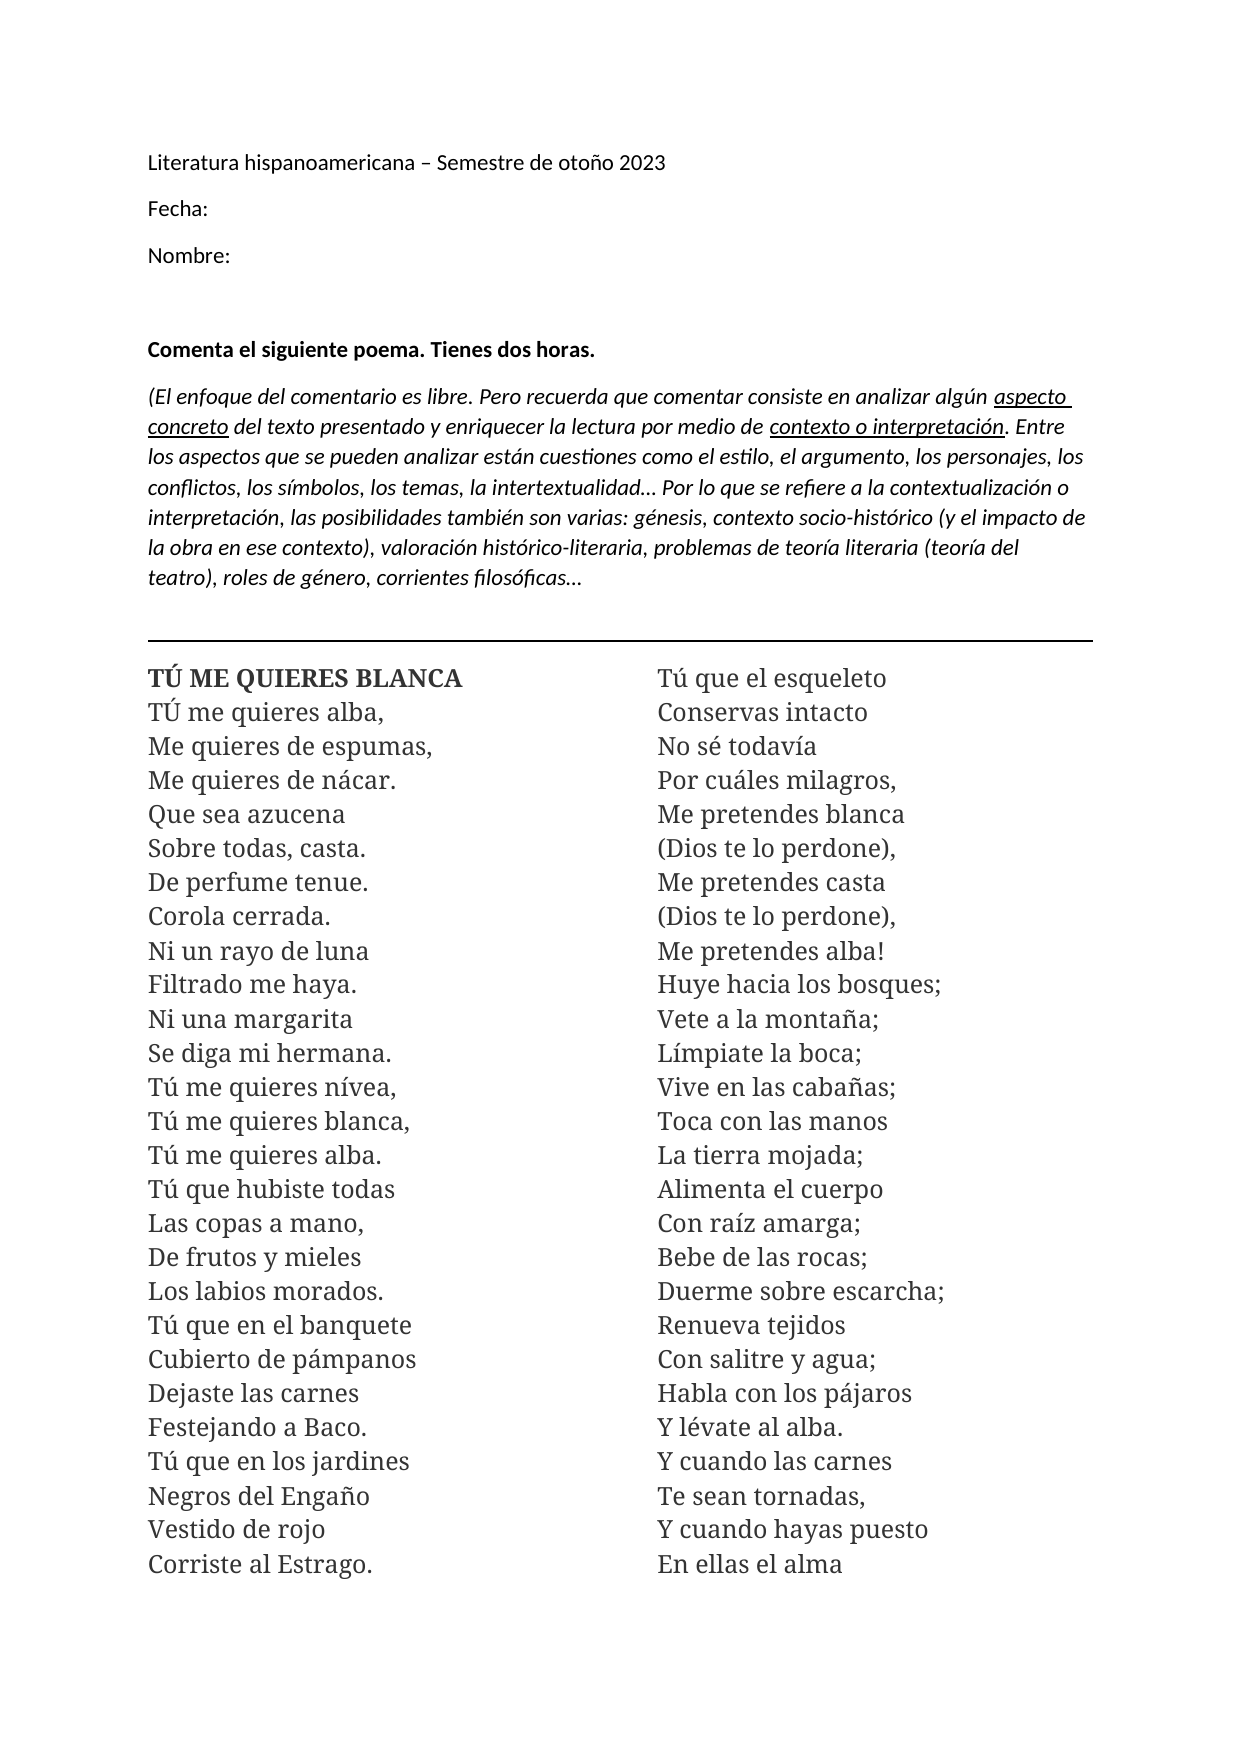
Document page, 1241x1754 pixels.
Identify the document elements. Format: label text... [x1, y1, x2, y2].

text Se diga mi hermana. [148, 1035, 583, 1069]
text Tú que en los jardines [148, 1444, 583, 1478]
text TÚ me quieres alba, [148, 695, 583, 729]
text Ni una margarita [148, 1001, 583, 1035]
text Literatura hispanoamericana – Semestre de otoño 2023 [148, 148, 1093, 176]
text Que sea azucena [148, 797, 583, 831]
text Huye hacia los bosques; [657, 967, 1093, 1001]
text Con salitre y agua; [657, 1342, 1093, 1376]
text La tierra mojada; [657, 1137, 1093, 1172]
text Renueva tejidos [657, 1308, 1093, 1342]
text Vive en las cabañas; [657, 1069, 1093, 1103]
text (Dios te lo perdone), [657, 899, 1093, 933]
text Con raíz amarga; [657, 1206, 1093, 1240]
text (Dios te lo perdone), [657, 831, 1093, 865]
text Tú que en el banquete [148, 1308, 583, 1342]
text Tú que hubiste todas [148, 1172, 583, 1206]
text Dejaste las carnes [148, 1376, 583, 1410]
text Alimenta el cuerpo [657, 1172, 1093, 1206]
text Y cuando las carnes [657, 1444, 1093, 1478]
text No sé todavía [657, 729, 1093, 763]
text Bebe de las rocas; [657, 1240, 1093, 1274]
text Cubierto de pámpanos [148, 1342, 583, 1376]
text Habla con los pájaros [657, 1376, 1093, 1410]
text TÚ ME QUIERES BLANCA [148, 661, 583, 695]
text Festejando a Baco. [148, 1410, 583, 1444]
text Te sean tornadas, [657, 1478, 1093, 1512]
text Fecha: [148, 194, 1093, 222]
text Tú me quieres nívea, [148, 1069, 583, 1103]
text Límpiate la boca; [657, 1035, 1093, 1069]
text Los labios morados. [148, 1274, 583, 1308]
text Negros del Engaño [148, 1478, 583, 1512]
text Ni un rayo de luna [148, 933, 583, 967]
text Y lévate al alba. [657, 1410, 1093, 1444]
text Tú que el esqueleto [657, 661, 1093, 695]
text Vestido de rojo [148, 1512, 583, 1546]
text Me quieres de nácar. [148, 763, 583, 797]
text De frutos y mieles [148, 1240, 583, 1274]
text Corriste al Estrago. [148, 1546, 583, 1580]
text Conservas intacto [657, 695, 1093, 729]
text Sobre todas, casta. [148, 831, 583, 865]
text Vete a la montaña; [657, 1001, 1093, 1035]
text Tú me quieres alba. [148, 1137, 583, 1172]
text Me pretendes alba! [657, 933, 1093, 967]
text Me pretendes casta [657, 865, 1093, 899]
text Las copas a mano, [148, 1206, 583, 1240]
text Y cuando hayas puesto [657, 1512, 1093, 1546]
text Comenta el siguiente poema. Tienes dos horas. [148, 335, 1093, 363]
text Me quieres de espumas, [148, 729, 583, 763]
text Por cuáles milagros, [657, 763, 1093, 797]
text Toca con las manos [657, 1103, 1093, 1137]
text De perfume tenue. [148, 865, 583, 899]
text (El enfoque del comentario es libre. Pero recuerda que comentar consiste en analizar algún aspecto concreto del texto presentado y enriquecer la lectura por medio de contexto o interpretación. Entre los aspectos que se pueden analizar están cuestiones como el estilo, el argumento, los personajes, los conflictos, los símbolos, los temas, la intertextualidad… Por lo que se refiere a la contextualización o interpretación, las posibilidades también son varias: génesis, contexto socio-histórico (y el impacto de la obra en ese contexto), valoración histórico-literaria, problemas de teoría literaria (teoría del teatro), roles de género, corrientes filosóficas… [148, 382, 1093, 591]
text Duerme sobre escarcha; [657, 1274, 1093, 1308]
text Me pretendes blanca [657, 797, 1093, 831]
text Tú me quieres blanca, [148, 1103, 583, 1137]
text Corola cerrada. [148, 899, 583, 933]
text Filtrado me haya. [148, 967, 583, 1001]
text En ellas el alma [657, 1546, 1093, 1580]
text Nombre: [148, 241, 1093, 269]
